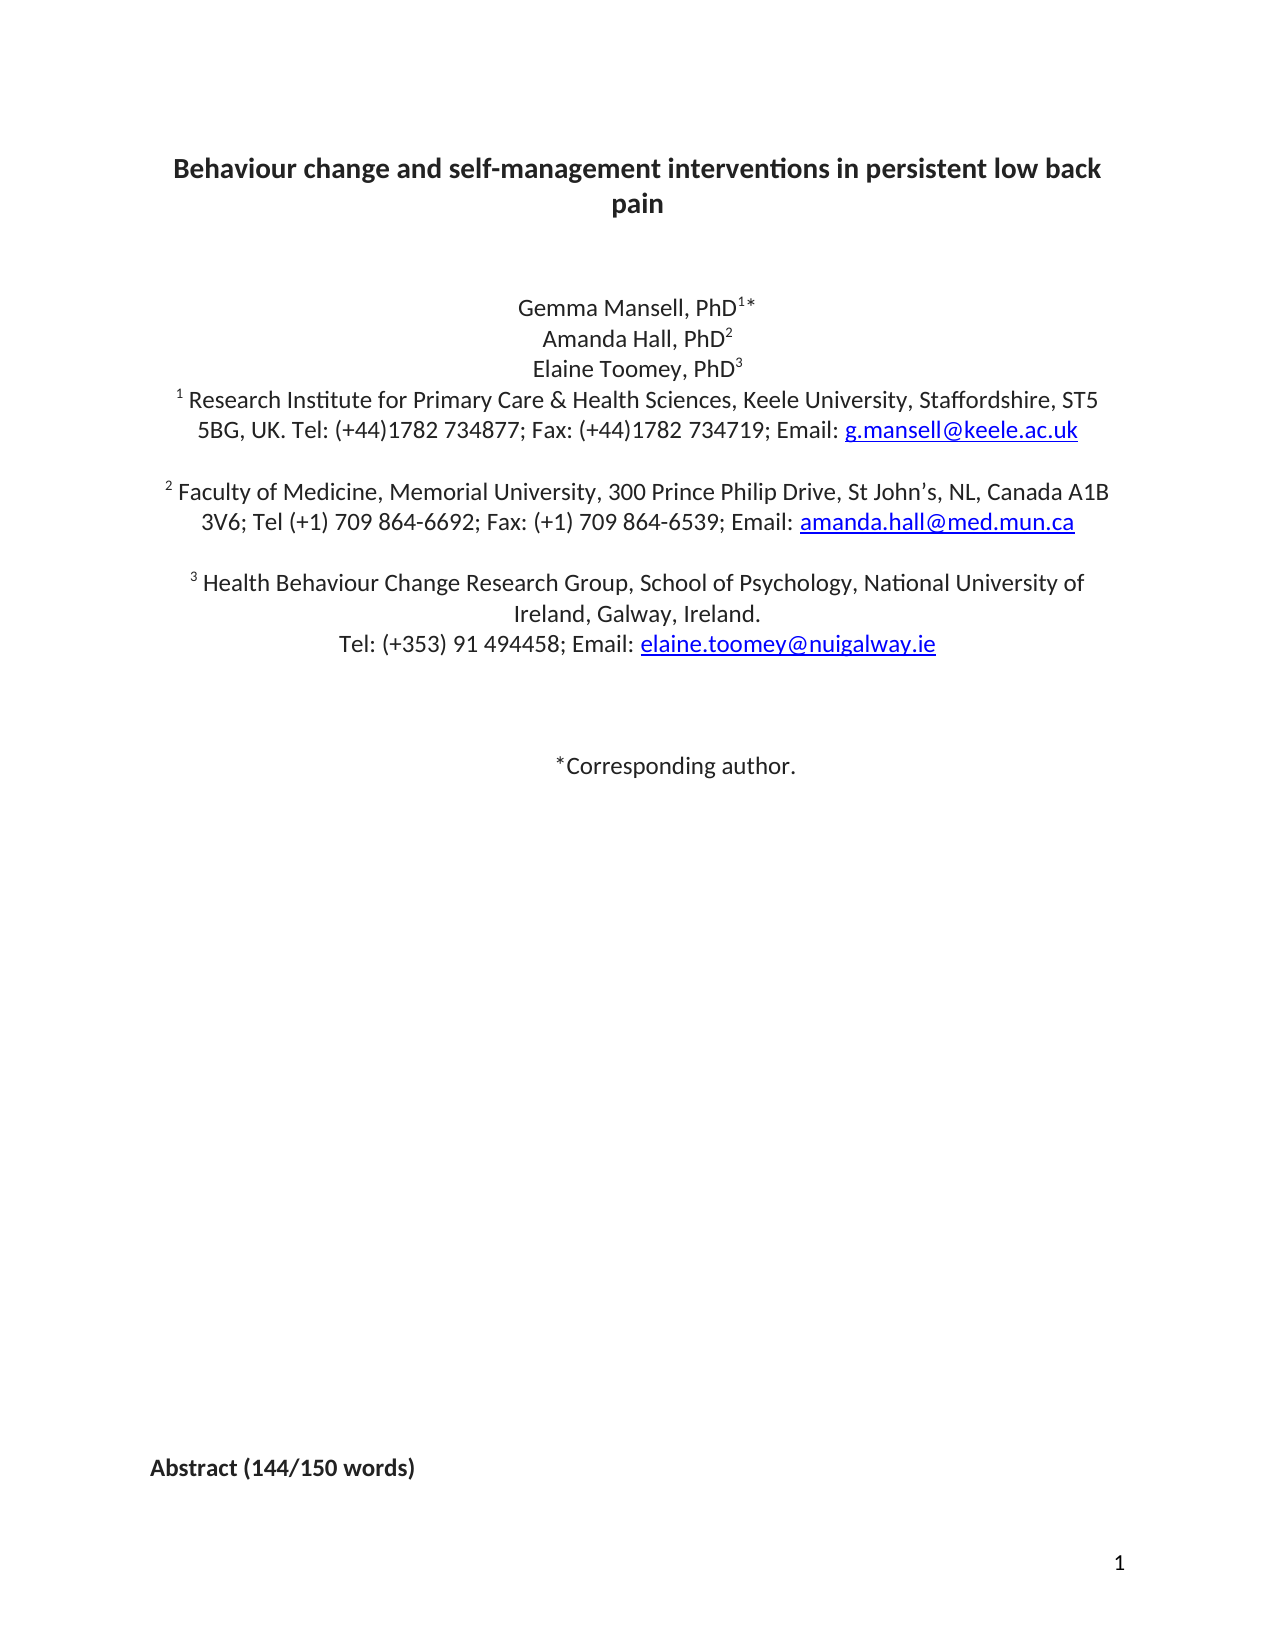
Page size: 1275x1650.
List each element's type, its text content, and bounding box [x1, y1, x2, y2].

text Tel: (+353) 91 494458; Email: elaine.toomey@nuigalway.ie [150, 628, 1125, 659]
text 3 Health Behaviour Change Research Group, School of Psychology, National University of Ireland, Galway, Ireland. [150, 567, 1125, 628]
text 1 Research Institute for Primary Care & Health Sciences, Keele University, Staffordshire, ST5 5BG, UK. Tel: (+44)1782 734877; Fax: (+44)1782 734719; Email: g.mansell@keele.ac.uk [150, 384, 1125, 445]
text Elaine Toomey, PhD3 [150, 353, 1125, 384]
text Behaviour change and self-management interventions in persistent low back pain [150, 150, 1125, 221]
text 2 Faculty of Medicine, Memorial University, 300 Prince Philip Drive, St John’s, NL, Canada A1B 3V6; Tel (+1) 709 864-6692; Fax: (+1) 709 864-6539; Email: amanda.hall@med.mun.ca [150, 476, 1125, 537]
text Abstract (144/150 words) [150, 1453, 1125, 1483]
text Amanda Hall, PhD2 [150, 323, 1125, 353]
list *Corresponding author. [225, 750, 1125, 781]
text Gemma Mansell, PhD1* [150, 292, 1125, 323]
